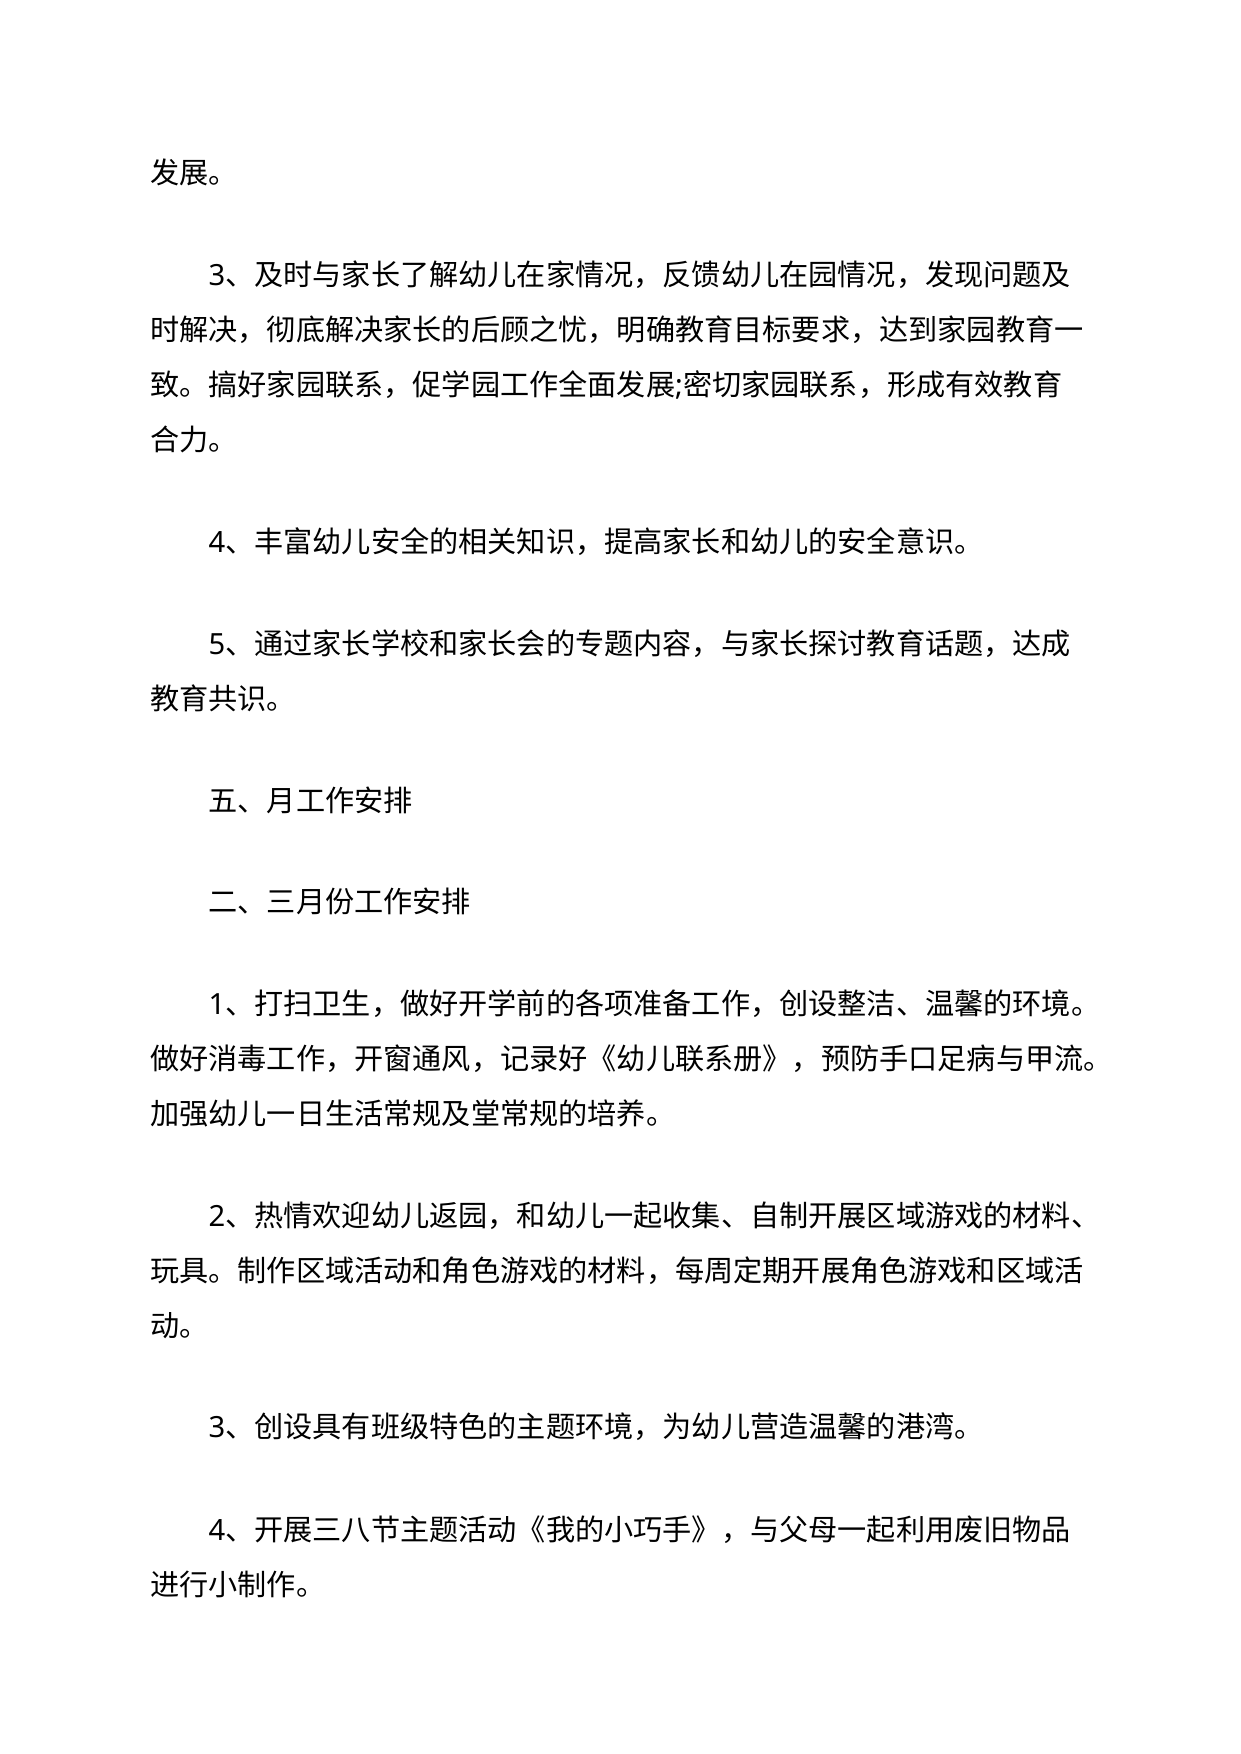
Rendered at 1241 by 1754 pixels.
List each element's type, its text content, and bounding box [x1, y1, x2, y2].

text 3、创设具有班级特色的主题环境，为幼儿营造温馨的港湾。 [150, 1404, 1090, 1446]
text 4、丰富幼儿安全的相关知识，提高家长和幼儿的安全意识。 [150, 518, 1090, 561]
text 4、开展三八节主题活动《我的小巧手》，与父母一起利用废旧物品进行小制作。 [150, 1506, 1090, 1603]
text 2、热情欢迎幼儿返园，和幼儿一起收集、自制开展区域游戏的材料、玩具。制作区域活动和角色游戏的材料，每周定期开展角色游戏和区域活动。 [150, 1192, 1090, 1344]
text 五、月工作安排 [150, 777, 1090, 819]
text 1、打扫卫生，做好开学前的各项准备工作，创设整洁、温馨的环境。做好消毒工作，开窗通风，记录好《幼儿联系册》，预防手口足病与甲流。加强幼儿一日生活常规及堂常规的培养。 [150, 981, 1090, 1133]
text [150, 150, 1090, 192]
text 5、通过家长学校和家长会的专题内容，与家长探讨教育话题，达成教育共识。 [150, 620, 1090, 718]
text 3、及时与家长了解幼儿在家情况，反馈幼儿在园情况，发现问题及时解决，彻底解决家长的后顾之忧，明确教育目标要求，达到家园教育一致。搞好家园联系，促学园工作全面发展;密切家园联系，形成有效教育合力。 [150, 252, 1090, 459]
text 二、三月份工作安排 [150, 879, 1090, 921]
